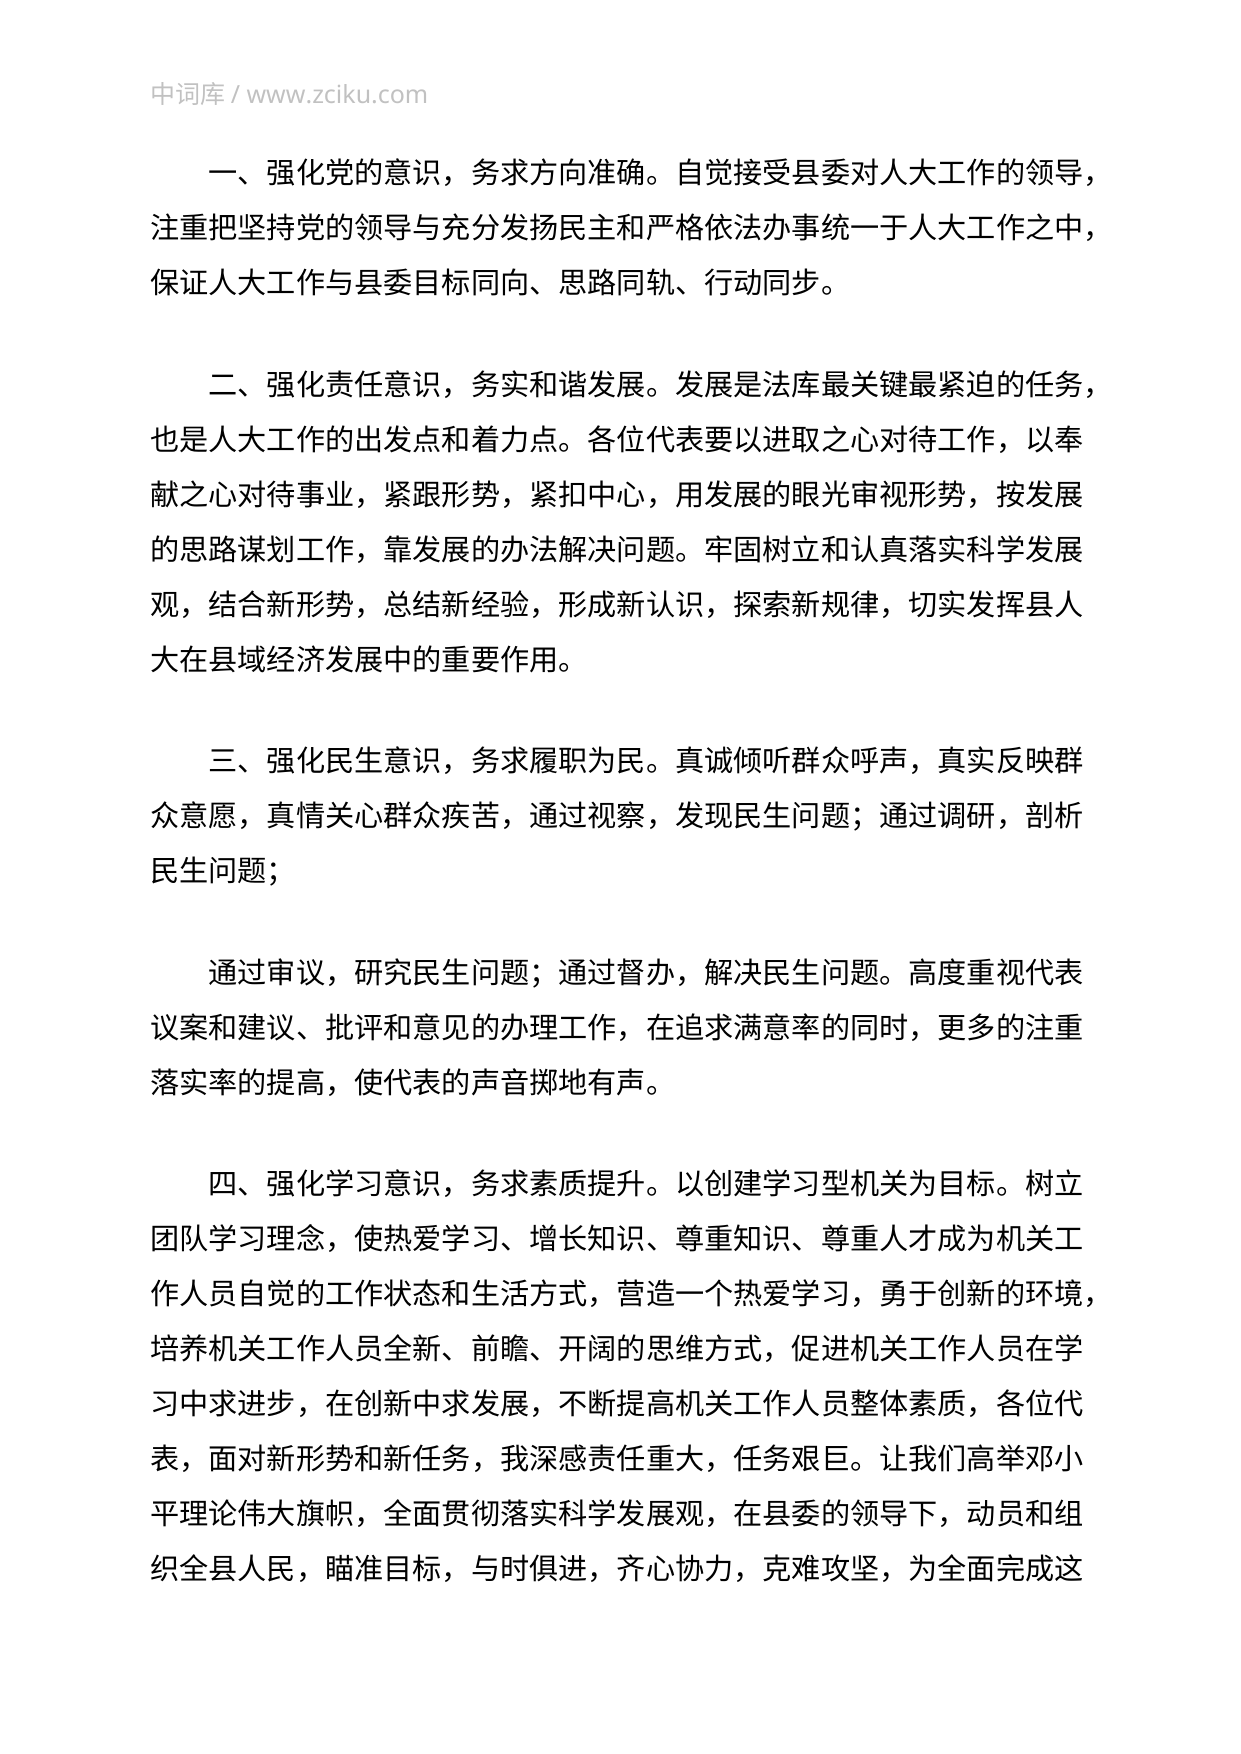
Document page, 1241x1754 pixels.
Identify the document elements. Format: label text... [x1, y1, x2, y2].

text 三、强化民生意识，务求履职为民。真诚倾听群众呼声，真实反映群众意愿，真情关心群众疾苦，通过视察，发现民生问题；通过调研，剖析民生问题； [150, 738, 1090, 890]
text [150, 1161, 1090, 1587]
text 通过审议，研究民生问题；通过督办，解决民生问题。高度重视代表议案和建议、批评和意见的办理工作，在追求满意率的同时，更多的注重落实率的提高，使代表的声音掷地有声。 [150, 949, 1090, 1101]
text 二、强化责任意识，务实和谐发展。发展是法库最关键最紧迫的任务，也是人大工作的出发点和着力点。各位代表要以进取之心对待工作，以奉献之心对待事业，紧跟形势，紧扣中心，用发展的眼光审视形势，按发展的思路谋划工作，靠发展的办法解决问题。牢固树立和认真落实科学发展观，结合新形势，总结新经验，形成新认识，探索新规律，切实发挥县人大在县域经济发展中的重要作用。 [150, 362, 1090, 678]
text 一、强化党的意识，务求方向准确。自觉接受县委对人大工作的领导，注重把坚持党的领导与充分发扬民主和严格依法办事统一于人大工作之中，保证人大工作与县委目标同向、思路同轨、行动同步。 [150, 150, 1090, 302]
